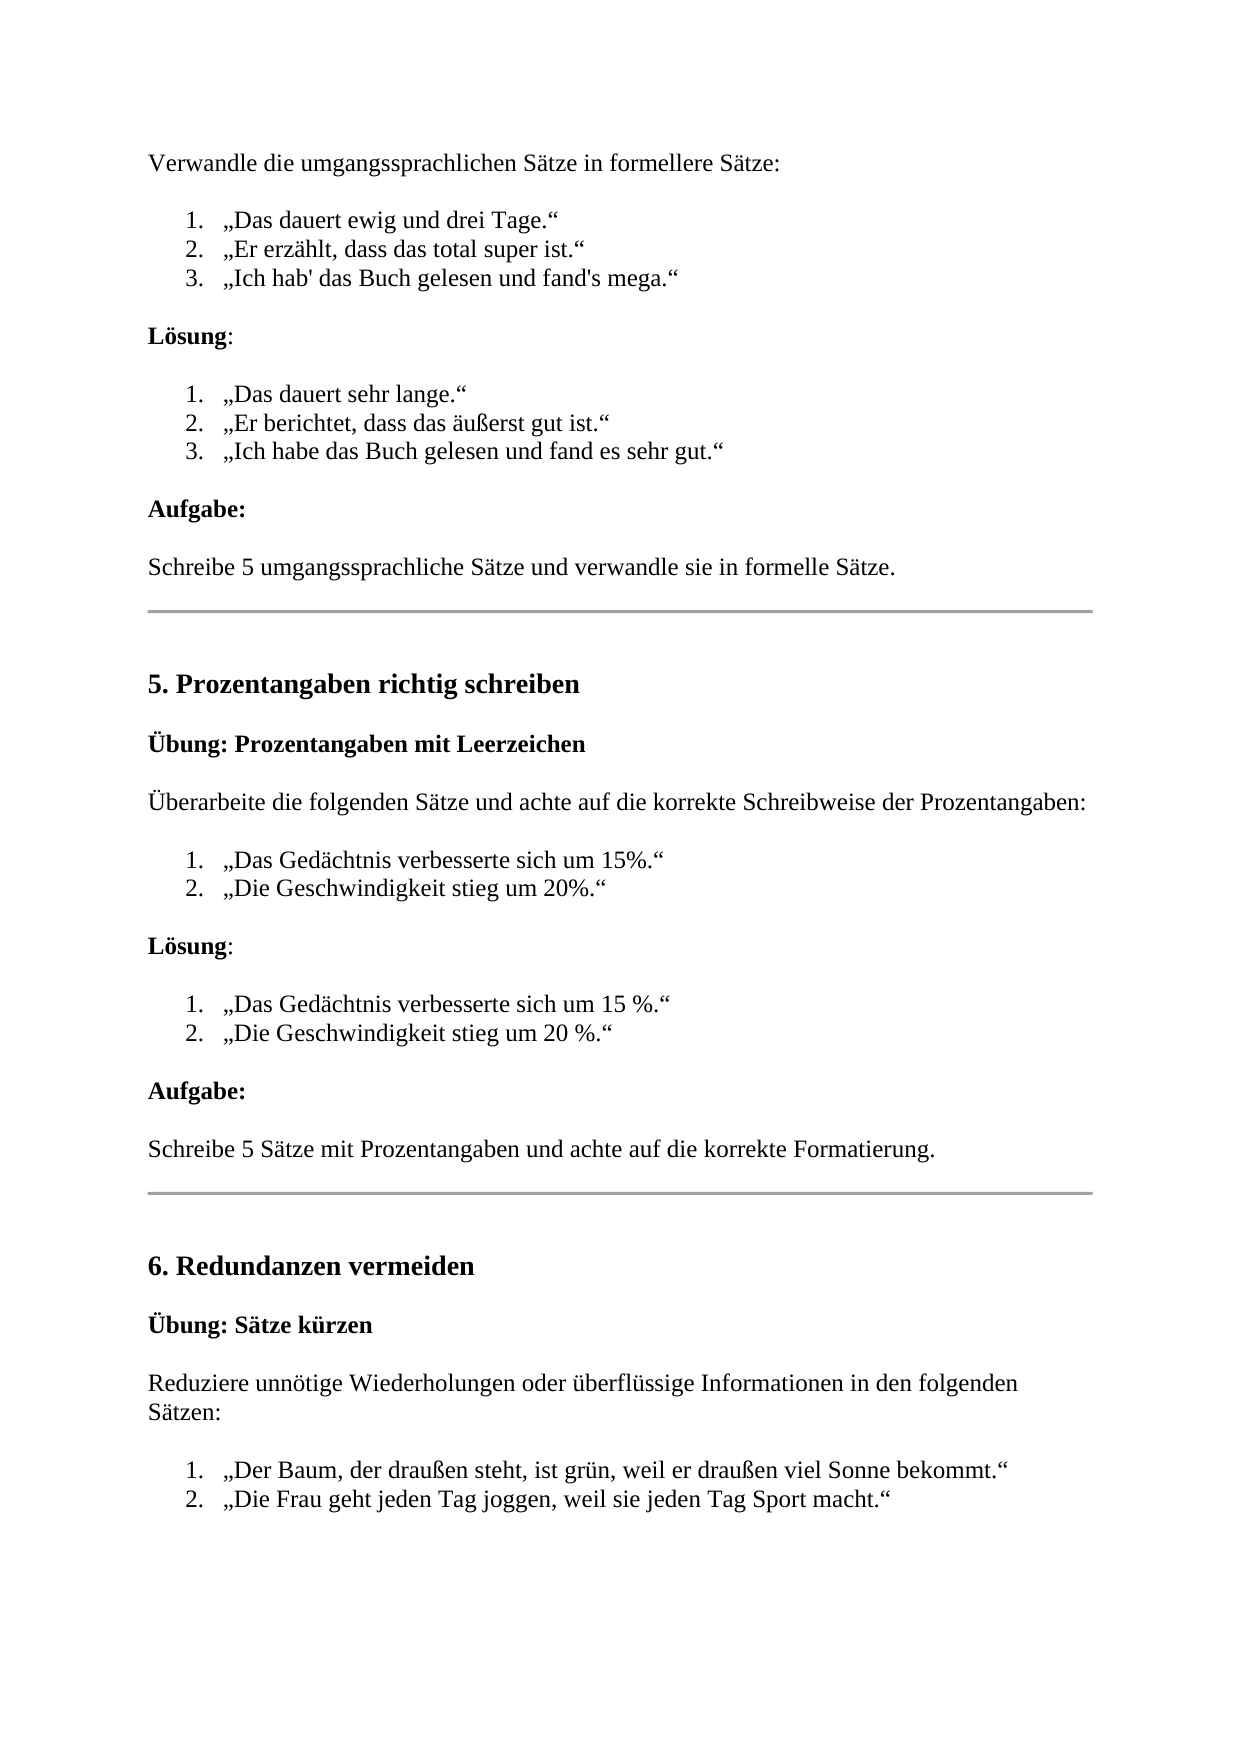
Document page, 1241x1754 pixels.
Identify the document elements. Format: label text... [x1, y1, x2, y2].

text Schreibe 5 umgangssprachliche Sätze und verwandle sie in formelle Sätze. [148, 552, 1093, 581]
list „Ich hab' das Buch gelesen und fand's mega.“ [185, 263, 1093, 292]
text Überarbeite die folgenden Sätze und achte auf die korrekte Schreibweise der Prozentangaben: [148, 787, 1093, 816]
list „Die Geschwindigkeit stieg um 20%.“ [185, 873, 1093, 902]
text Verwandle die umgangssprachlichen Sätze in formellere Sätze: [148, 148, 1093, 176]
text Aufgabe: [148, 494, 1093, 523]
text Aufgabe: [148, 1076, 1093, 1105]
list „Das dauert sehr lange.“ [185, 379, 1093, 408]
text Lösung: [148, 321, 1093, 350]
list „Das Gedächtnis verbesserte sich um 15%.“ [185, 845, 1093, 873]
text Lösung: [148, 931, 1093, 960]
list „Ich habe das Buch gelesen und fand es sehr gut.“ [185, 436, 1093, 465]
list „Das Gedächtnis verbesserte sich um 15 %.“ [185, 989, 1093, 1018]
list „Die Geschwindigkeit stieg um 20 %.“ [185, 1018, 1093, 1047]
text 6. Redundanzen vermeiden [148, 1249, 1093, 1281]
text 5. Prozentangaben richtig schreiben [148, 667, 1093, 700]
list „Er erzählt, dass das total super ist.“ [185, 234, 1093, 263]
text Reduziere unnötige Wiederholungen oder überflüssige Informationen in den folgenden Sätzen: [148, 1368, 1093, 1426]
text Übung: Prozentangaben mit Leerzeichen [148, 729, 1093, 758]
text Übung: Sätze kürzen [148, 1311, 1093, 1339]
list „Er berichtet, dass das äußerst gut ist.“ [185, 408, 1093, 436]
list „Der Baum, der draußen steht, ist grün, weil er draußen viel Sonne bekommt.“ [185, 1455, 1093, 1484]
text Schreibe 5 Sätze mit Prozentangaben und achte auf die korrekte Formatierung. [148, 1134, 1093, 1163]
list „Das dauert ewig und drei Tage.“ [185, 206, 1093, 234]
list „Die Frau geht jeden Tag joggen, weil sie jeden Tag Sport macht.“ [185, 1484, 1093, 1513]
